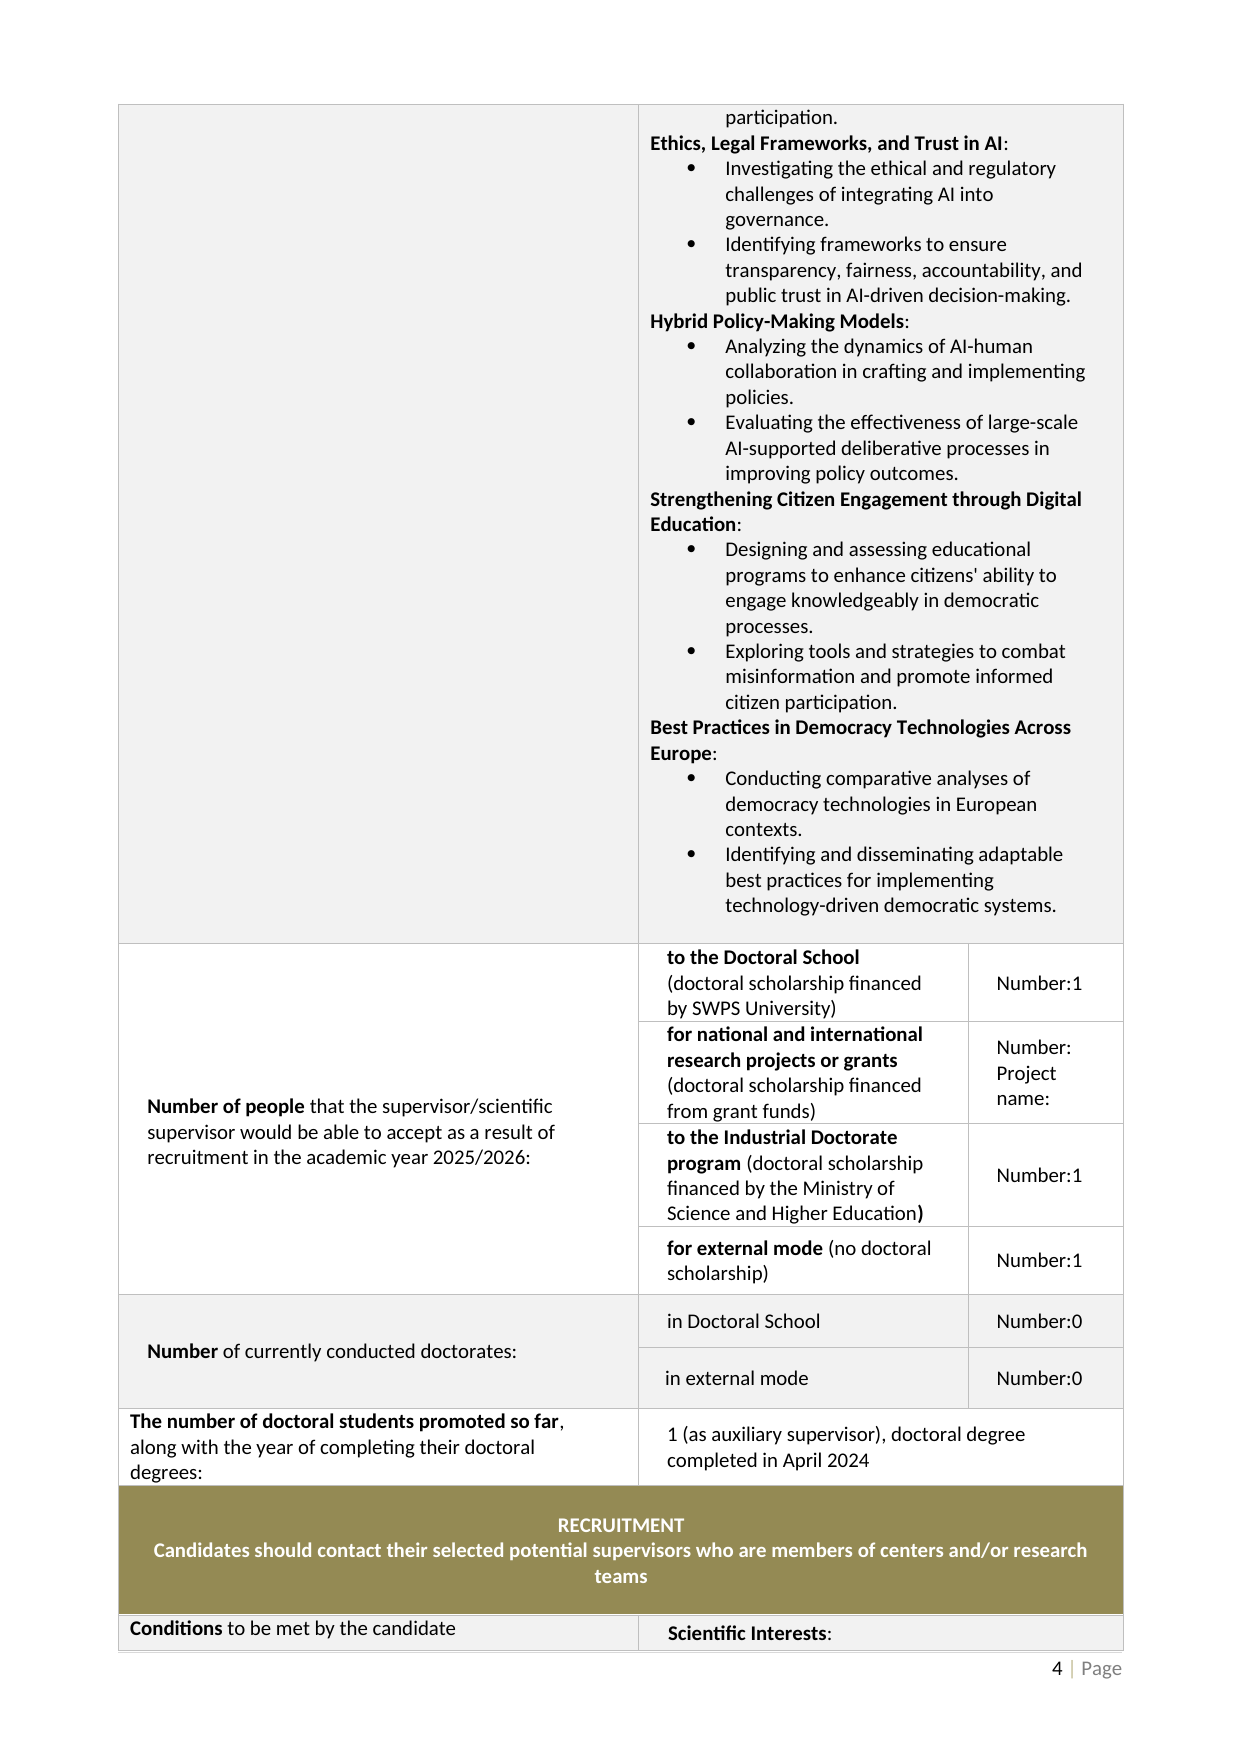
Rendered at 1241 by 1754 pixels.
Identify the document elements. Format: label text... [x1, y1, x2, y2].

table_cell The number of doctoral students promoted so far, along with the year of completing their doctoral degrees: [119, 1409, 638, 1485]
table_cell Number:1 [969, 1227, 1123, 1293]
table_cell Number of people that the supervisor/scientific supervisor would be able to accept as a result of recruitment in the academic year 2025/2026: [119, 944, 638, 1293]
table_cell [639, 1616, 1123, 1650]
table_cell Number:0 [969, 1295, 1123, 1347]
table_cell RECRUITMENT Candidates should contact their selected potential supervisors who are members of centers and/or research teams [119, 1486, 1123, 1614]
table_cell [119, 105, 638, 943]
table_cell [119, 1616, 638, 1650]
table_cell Number:1 [969, 944, 1123, 1021]
table_cell Number: Project name: [969, 1022, 1123, 1123]
table_cell in Doctoral School [639, 1295, 968, 1347]
table_cell to the Doctoral School (doctoral scholarship financed by SWPS University) [639, 944, 968, 1021]
table_cell Number:0 [969, 1348, 1123, 1408]
table_cell 1 (as auxiliary supervisor), doctoral degree completed in April 2024 [639, 1409, 1123, 1485]
table_cell for national and international research projects or grants (doctoral scholarship financed from grant funds) [639, 1022, 968, 1123]
table_cell for external mode (no doctoral scholarship) [639, 1227, 968, 1293]
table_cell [639, 105, 1123, 943]
table_cell Number:1 [969, 1124, 1123, 1226]
table_cell in external mode [639, 1348, 968, 1408]
table_cell Number of currently conducted doctorates: [119, 1295, 638, 1408]
table_cell to the Industrial Doctorate program (doctoral scholarship financed by the Ministry of Science and Higher Education) [639, 1124, 968, 1226]
